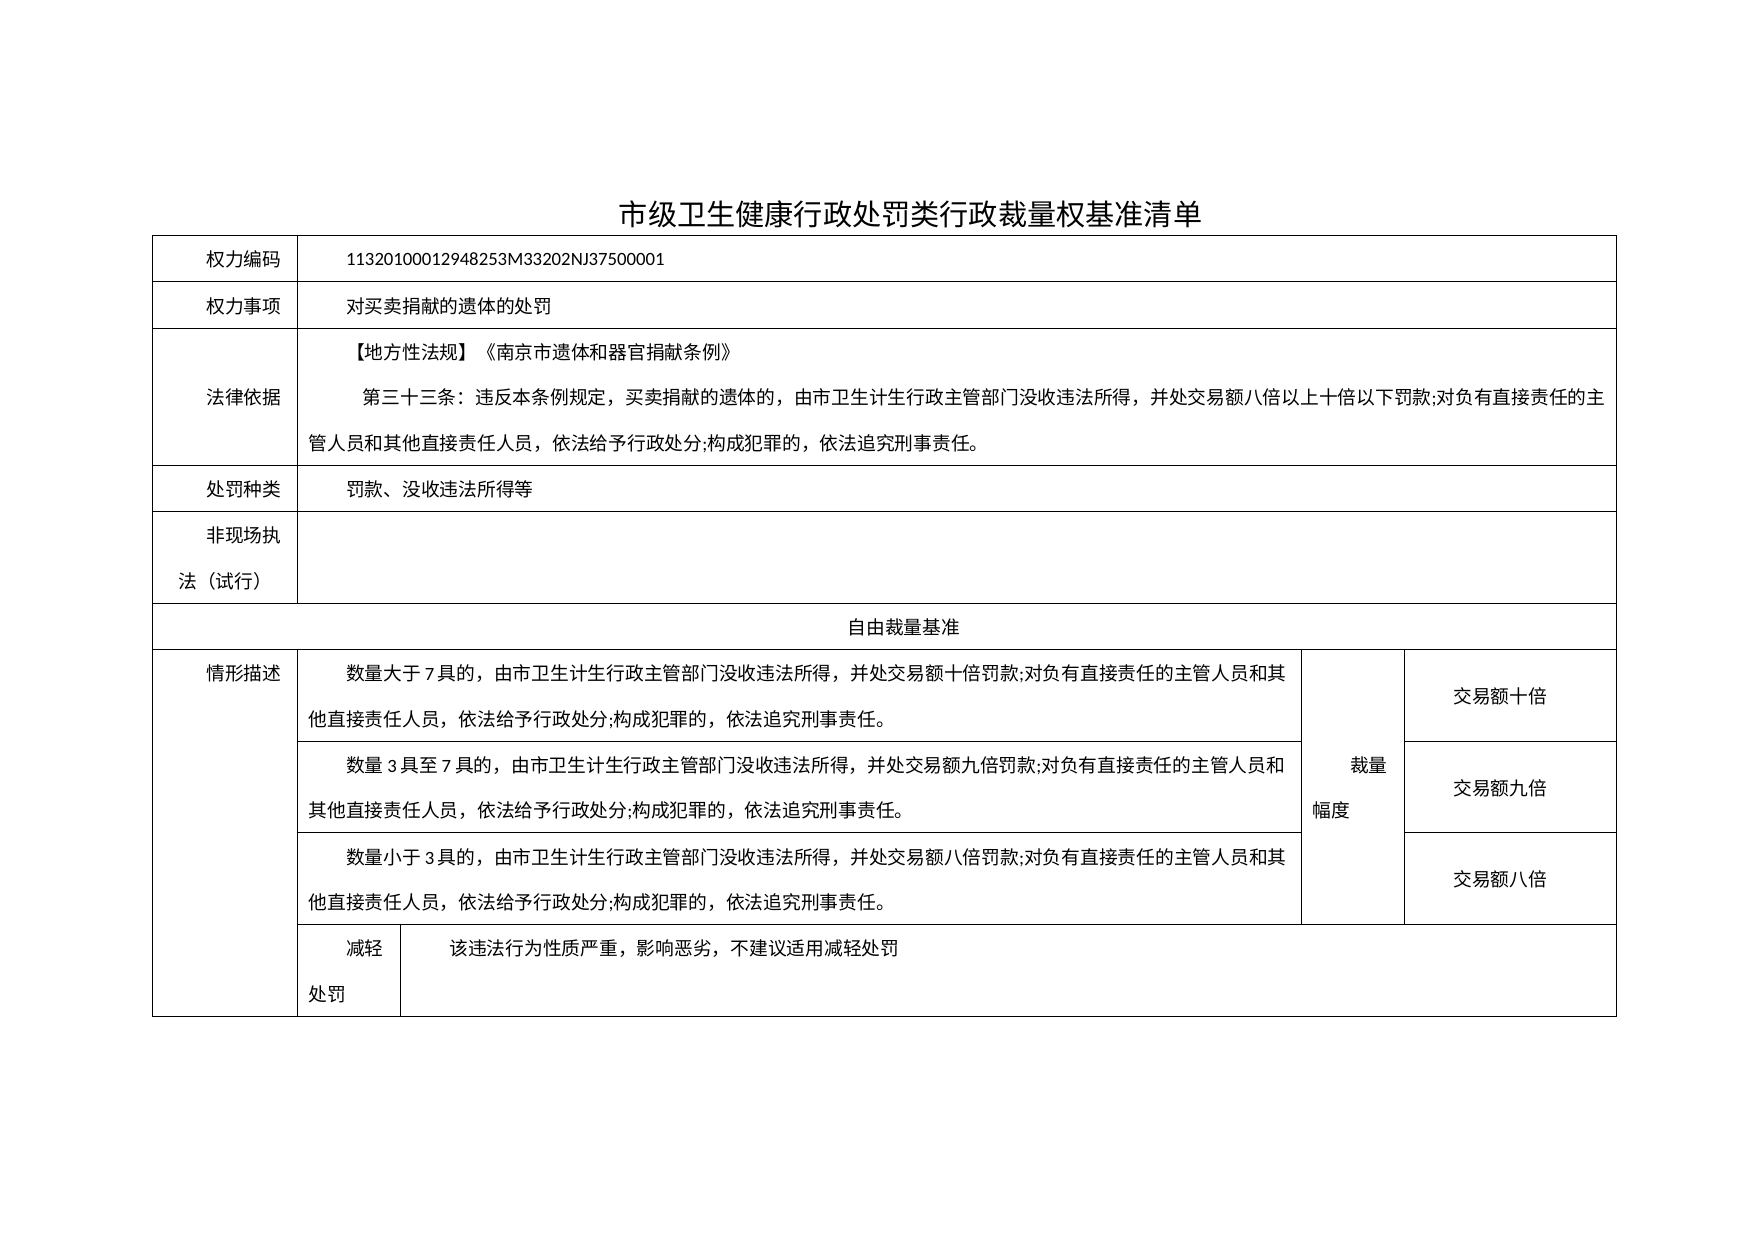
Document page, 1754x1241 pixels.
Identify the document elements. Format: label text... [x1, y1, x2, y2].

table_header 11320100012948253M33202NJ37500001 [298, 236, 1616, 281]
table_cell 自由裁量基准 [153, 604, 1616, 649]
table_cell [298, 512, 1616, 603]
table_cell 交易额十倍 [1405, 650, 1616, 741]
table_cell 交易额九倍 [1405, 742, 1616, 832]
table_cell 【地方性法规】《南京市遗体和器官捐献条例》 第三十三条：违反本条例规定，买卖捐献的遗体的，由市卫生计生行政主管部门没收违法所得，并处交易额八倍以上十倍以下罚款;对负有直接责任的主管人员和其他直接责任人员，依法给予行政处分;构成犯罪的，依法追究刑事责任。 [298, 329, 1616, 464]
table_cell 减轻处罚 [298, 925, 400, 1016]
text 市级卫生健康行政处罚类行政裁量权基准清单 [150, 189, 1604, 235]
table_cell 对买卖捐献的遗体的处罚 [298, 282, 1616, 328]
table_cell 非现场执法（试行） [153, 512, 297, 603]
table_header 权力编码 [153, 236, 297, 281]
table_cell 该违法行为性质严重，影响恶劣，不建议适用减轻处罚 [401, 925, 1616, 1016]
table_cell 法律依据 [153, 329, 297, 464]
table_cell 罚款、没收违法所得等 [298, 466, 1616, 511]
table_cell 数量3具至7具的，由市卫生计生行政主管部门没收违法所得，并处交易额九倍罚款;对负有直接责任的主管人员和其他直接责任人员，依法给予行政处分;构成犯罪的，依法追究刑事责任。 [298, 742, 1301, 832]
table_cell 数量大于7具的，由市卫生计生行政主管部门没收违法所得，并处交易额十倍罚款;对负有直接责任的主管人员和其他直接责任人员，依法给予行政处分;构成犯罪的，依法追究刑事责任。 [298, 650, 1301, 741]
table_cell 情形描述 [153, 650, 297, 1016]
table_cell 交易额八倍 [1405, 833, 1616, 924]
table_cell 数量小于3具的，由市卫生计生行政主管部门没收违法所得，并处交易额八倍罚款;对负有直接责任的主管人员和其他直接责任人员，依法给予行政处分;构成犯罪的，依法追究刑事责任。 [298, 833, 1301, 924]
table_cell 权力事项 [153, 282, 297, 328]
table_cell 裁量幅度 [1302, 650, 1404, 924]
table_cell 处罚种类 [153, 466, 297, 511]
